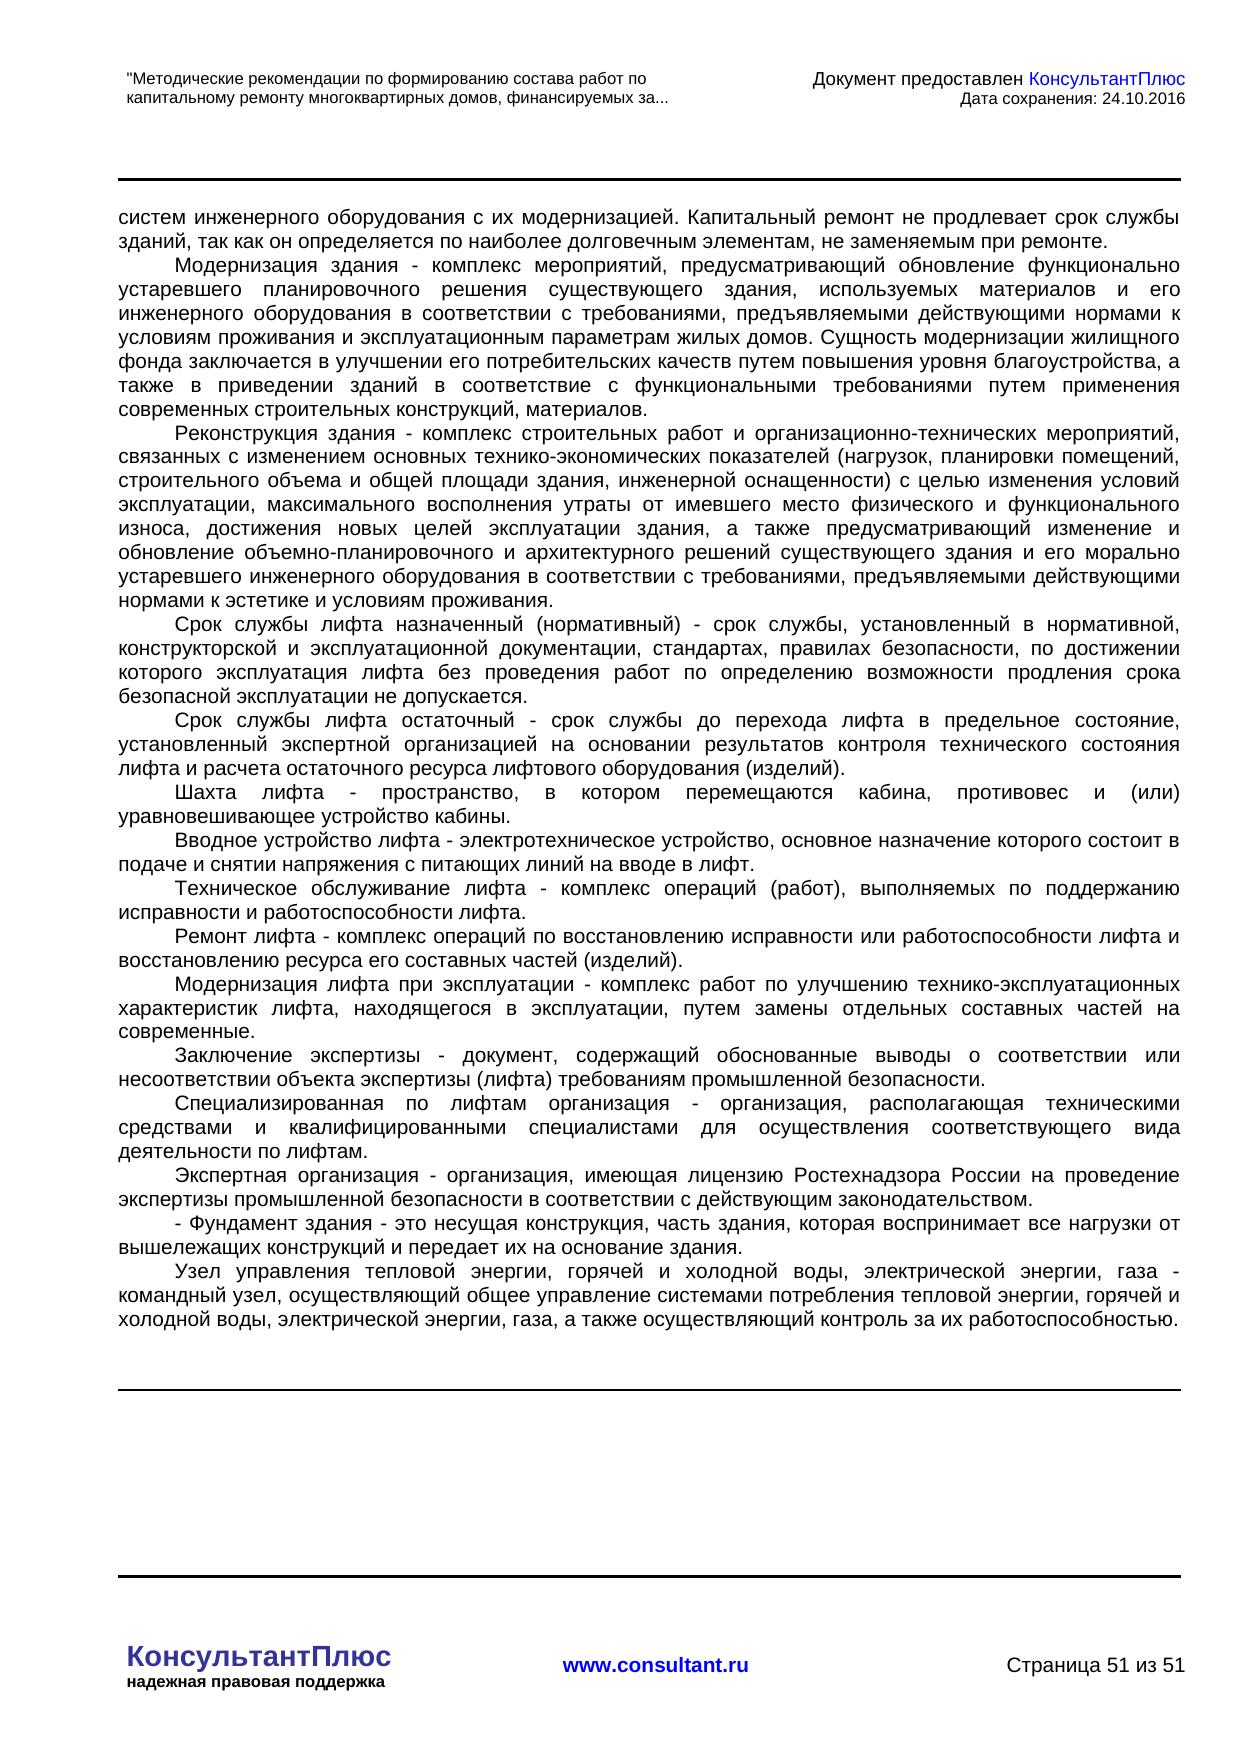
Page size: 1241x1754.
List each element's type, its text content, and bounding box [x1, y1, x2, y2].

text Заключение экспертизы - документ, содержащий обоснованные выводы о соответствии или несоответствии объекта экспертизы (лифта) требованиям промышленной безопасности. [118, 1043, 1181, 1091]
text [118, 205, 1181, 253]
text Экспертная организация - организация, имеющая лицензию Ростехнадзора России на проведение экспертизы промышленной безопасности в соответствии с действующим законодательством. [118, 1163, 1181, 1211]
text Срок службы лифта назначенный (нормативный) - срок службы, установленный в нормативной, конструкторской и эксплуатационной документации, стандартах, правилах безопасности, по достижении которого эксплуатация лифта без проведения работ по определению возможности продления срока безопасной эксплуатации не допускается. [118, 612, 1181, 708]
text Модернизация здания - комплекс мероприятий, предусматривающий обновление функционально устаревшего планировочного решения существующего здания, используемых материалов и его инженерного оборудования в соответствии с требованиями, предъявляемыми действующими нормами к условиям проживания и эксплуатационным параметрам жилых домов. Сущность модернизации жилищного фонда заключается в улучшении его потребительских качеств путем повышения уровня благоустройства, а также в приведении зданий в соответствие с функциональными требованиями путем применения современных строительных конструкций, материалов. [118, 253, 1181, 420]
text Шахта лифта - пространство, в котором перемещаются кабина, противовес и (или) уравновешивающее устройство кабины. [118, 780, 1181, 828]
text Специализированная по лифтам организация - организация, располагающая техническими средствами и квалифицированными специалистами для осуществления соответствующего вида деятельности по лифтам. [118, 1091, 1181, 1163]
text Модернизация лифта при эксплуатации - комплекс работ по улучшению технико-эксплуатационных характеристик лифта, находящегося в эксплуатации, путем замены отдельных составных частей на современные. [118, 971, 1181, 1043]
text Ремонт лифта - комплекс операций по восстановлению исправности или работоспособности лифта и восстановлению ресурса его составных частей (изделий). [118, 923, 1181, 971]
text Техническое обслуживание лифта - комплекс операций (работ), выполняемых по поддержанию исправности и работоспособности лифта. [118, 876, 1181, 923]
text Реконструкция здания - комплекс строительных работ и организационно-технических мероприятий, связанных с изменением основных технико-экономических показателей (нагрузок, планировки помещений, строительного объема и общей площади здания, инженерной оснащенности) с целью изменения условий эксплуатации, максимального восполнения утраты от имевшего место физического и функционального износа, достижения новых целей эксплуатации здания, а также предусматривающий изменение и обновление объемно-планировочного и архитектурного решений существующего здания и его морально устаревшего инженерного оборудования в соответствии с требованиями, предъявляемыми действующими нормами к эстетике и условиям проживания. [118, 420, 1181, 612]
text Узел управления тепловой энергии, горячей и холодной воды, электрической энергии, газа - командный узел, осуществляющий общее управление системами потребления тепловой энергии, горячей и холодной воды, электрической энергии, газа, а также осуществляющий контроль за их работоспособностью. [118, 1259, 1181, 1331]
text - Фундамент здания - это несущая конструкция, часть здания, которая воспринимает все нагрузки от вышележащих конструкций и передает их на основание здания. [118, 1211, 1181, 1259]
text Вводное устройство лифта - электротехническое устройство, основное назначение которого состоит в подаче и снятии напряжения с питающих линий на вводе в лифт. [118, 828, 1181, 876]
text Срок службы лифта остаточный - срок службы до перехода лифта в предельное состояние, установленный экспертной организацией на основании результатов контроля технического состояния лифта и расчета остаточного ресурса лифтового оборудования (изделий). [118, 708, 1181, 780]
